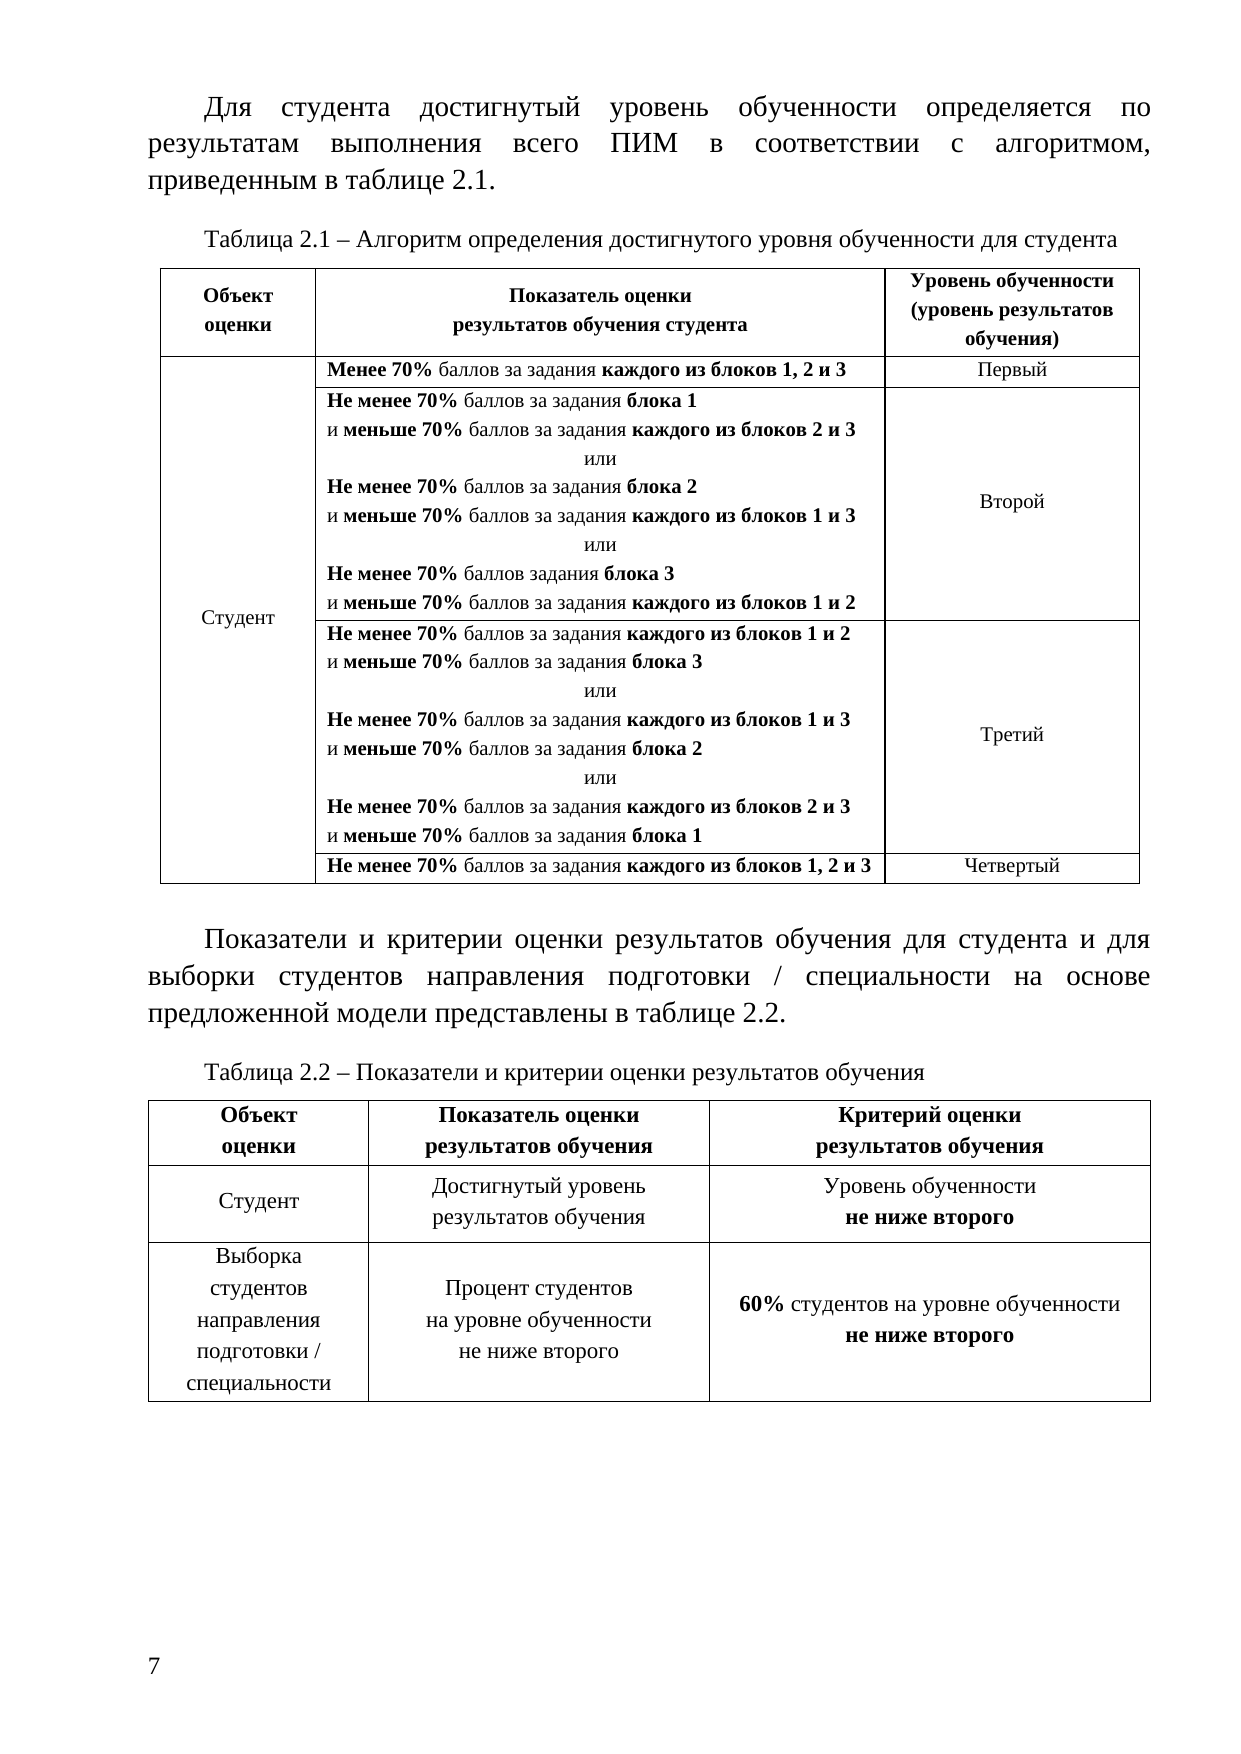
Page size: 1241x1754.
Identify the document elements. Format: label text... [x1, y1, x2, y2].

text Показатели и критерии оценки результатов обучения для студента и для выборки студентов направления подготовки / специальности на основе предложенной модели представлены в таблице 2.2. [148, 921, 1152, 1028]
table_cell Студент [161, 357, 315, 883]
text Таблица 2.2 – Показатели и критерии оценки результатов обучения [148, 1057, 1152, 1086]
table_header Показатель оценки результатов обучения [369, 1101, 709, 1164]
table_header Уровень обученности (уровень результатов обучения) [886, 269, 1139, 356]
text Таблица 2.1 – Алгоритм определения достигнутого уровня обученности для студента [148, 224, 1152, 253]
table_cell Не менее 70% баллов за задания каждого из блоков 1, 2 и 3 [316, 854, 884, 883]
table_cell Процент студентов на уровне обученности не ниже второго [369, 1243, 709, 1401]
table_cell Не менее 70% баллов за задания блока 1 и меньше 70% баллов за задания каждого из блоков 2 и 3 или Не менее 70% баллов за задания блока 2 и меньше 70% баллов за задания каждого из блоков 1 и 3 или Не менее 70% баллов задания блока 3 и меньше 70% баллов за задания каждого из блоков 1 и 2 [316, 388, 884, 619]
table_cell Менее 70% баллов за задания каждого из блоков 1, 2 и 3 [316, 357, 884, 387]
table_cell Студент [149, 1166, 368, 1242]
table_cell Третий [886, 621, 1139, 852]
table_cell 60% студентов на уровне обученности не ниже второго [710, 1243, 1150, 1401]
table_header Показатель оценки результатов обучения студента [316, 269, 884, 356]
table_cell Выборка студентов направления подготовки / специальности [149, 1243, 368, 1401]
table_cell Четвертый [886, 854, 1139, 883]
table_cell Второй [886, 388, 1139, 619]
table_cell Не менее 70% баллов за задания каждого из блоков 1 и 2 и меньше 70% баллов за задания блока 3 или Не менее 70% баллов за задания каждого из блоков 1 и 3 и меньше 70% баллов за задания блока 2 или Не менее 70% баллов за задания каждого из блоков 2 и 3 и меньше 70% баллов за задания блока 1 [316, 621, 884, 852]
table_header Объект оценки [161, 269, 315, 356]
text Для студента достигнутый уровень обученности определяется по результатам выполнения всего ПИМ в соответствии с алгоритмом, приведенным в таблице 2.1. [148, 89, 1152, 196]
table_header Объект оценки [149, 1101, 368, 1164]
table_header Критерий оценки результатов обучения [710, 1101, 1150, 1164]
table_cell Первый [886, 357, 1139, 387]
table_cell Достигнутый уровень результатов обучения [369, 1166, 709, 1242]
table_cell Уровень обученности не ниже второго [710, 1166, 1150, 1242]
